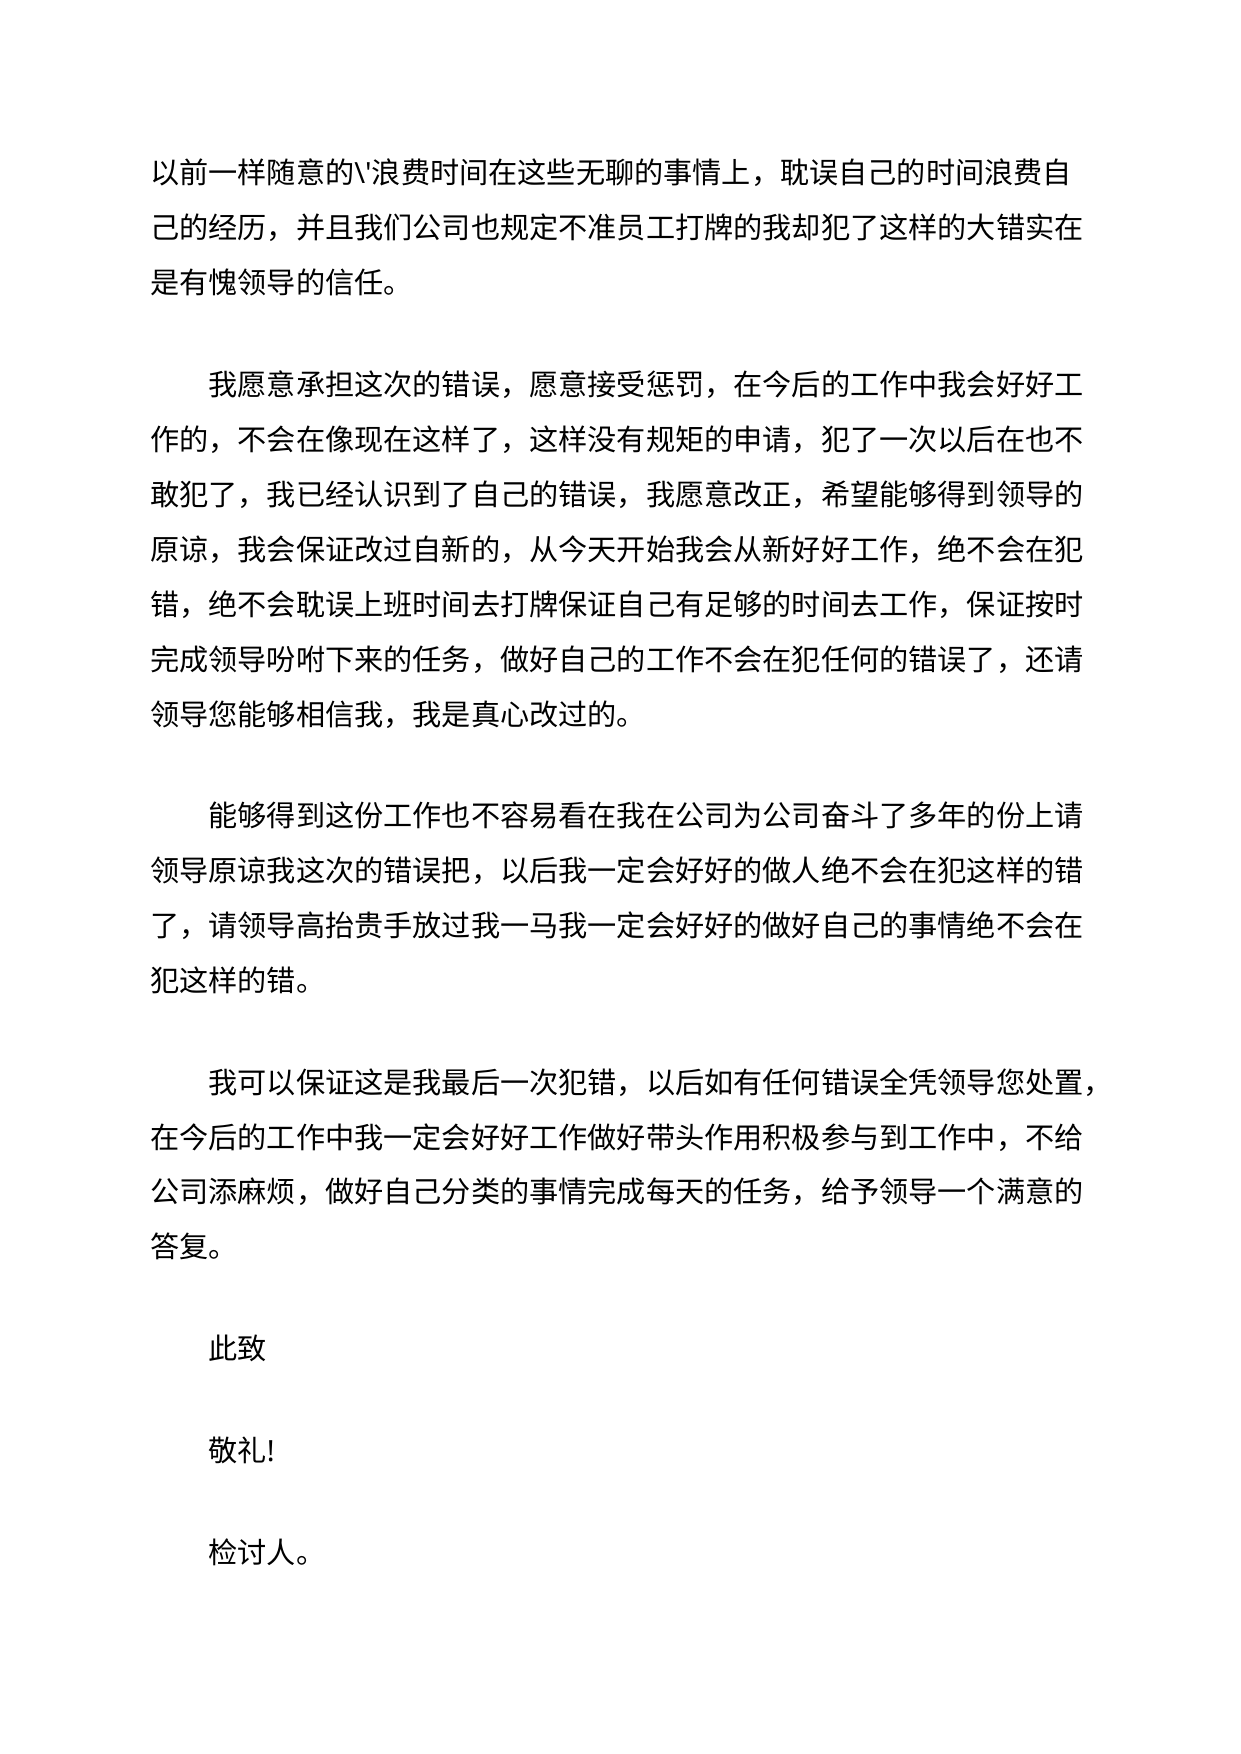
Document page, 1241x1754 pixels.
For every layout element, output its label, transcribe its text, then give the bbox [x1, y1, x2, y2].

text 敬礼! [150, 1427, 1090, 1470]
text 我可以保证这是我最后一次犯错，以后如有任何错误全凭领导您处置，在今后的工作中我一定会好好工作做好带头作用积极参与到工作中，不给公司添麻烦，做好自己分类的事情完成每天的任务，给予领导一个满意的答复。 [150, 1059, 1090, 1266]
text 检讨人。 [150, 1529, 1090, 1572]
text 能够得到这份工作也不容易看在我在公司为公司奋斗了多年的份上请领导原谅我这次的错误把，以后我一定会好好的做人绝不会在犯这样的错了，请领导高抬贵手放过我一马我一定会好好的做好自己的事情绝不会在犯这样的错。 [150, 793, 1090, 1000]
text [150, 150, 1090, 302]
text 此致 [150, 1326, 1090, 1368]
text 我愿意承担这次的错误，愿意接受惩罚，在今后的工作中我会好好工作的，不会在像现在这样了，这样没有规矩的申请，犯了一次以后在也不敢犯了，我已经认识到了自己的错误，我愿意改正，希望能够得到领导的原谅，我会保证改过自新的，从今天开始我会从新好好工作，绝不会在犯错，绝不会耽误上班时间去打牌保证自己有足够的时间去工作，保证按时完成领导吩咐下来的任务，做好自己的工作不会在犯任何的错误了，还请领导您能够相信我，我是真心改过的。 [150, 362, 1090, 733]
